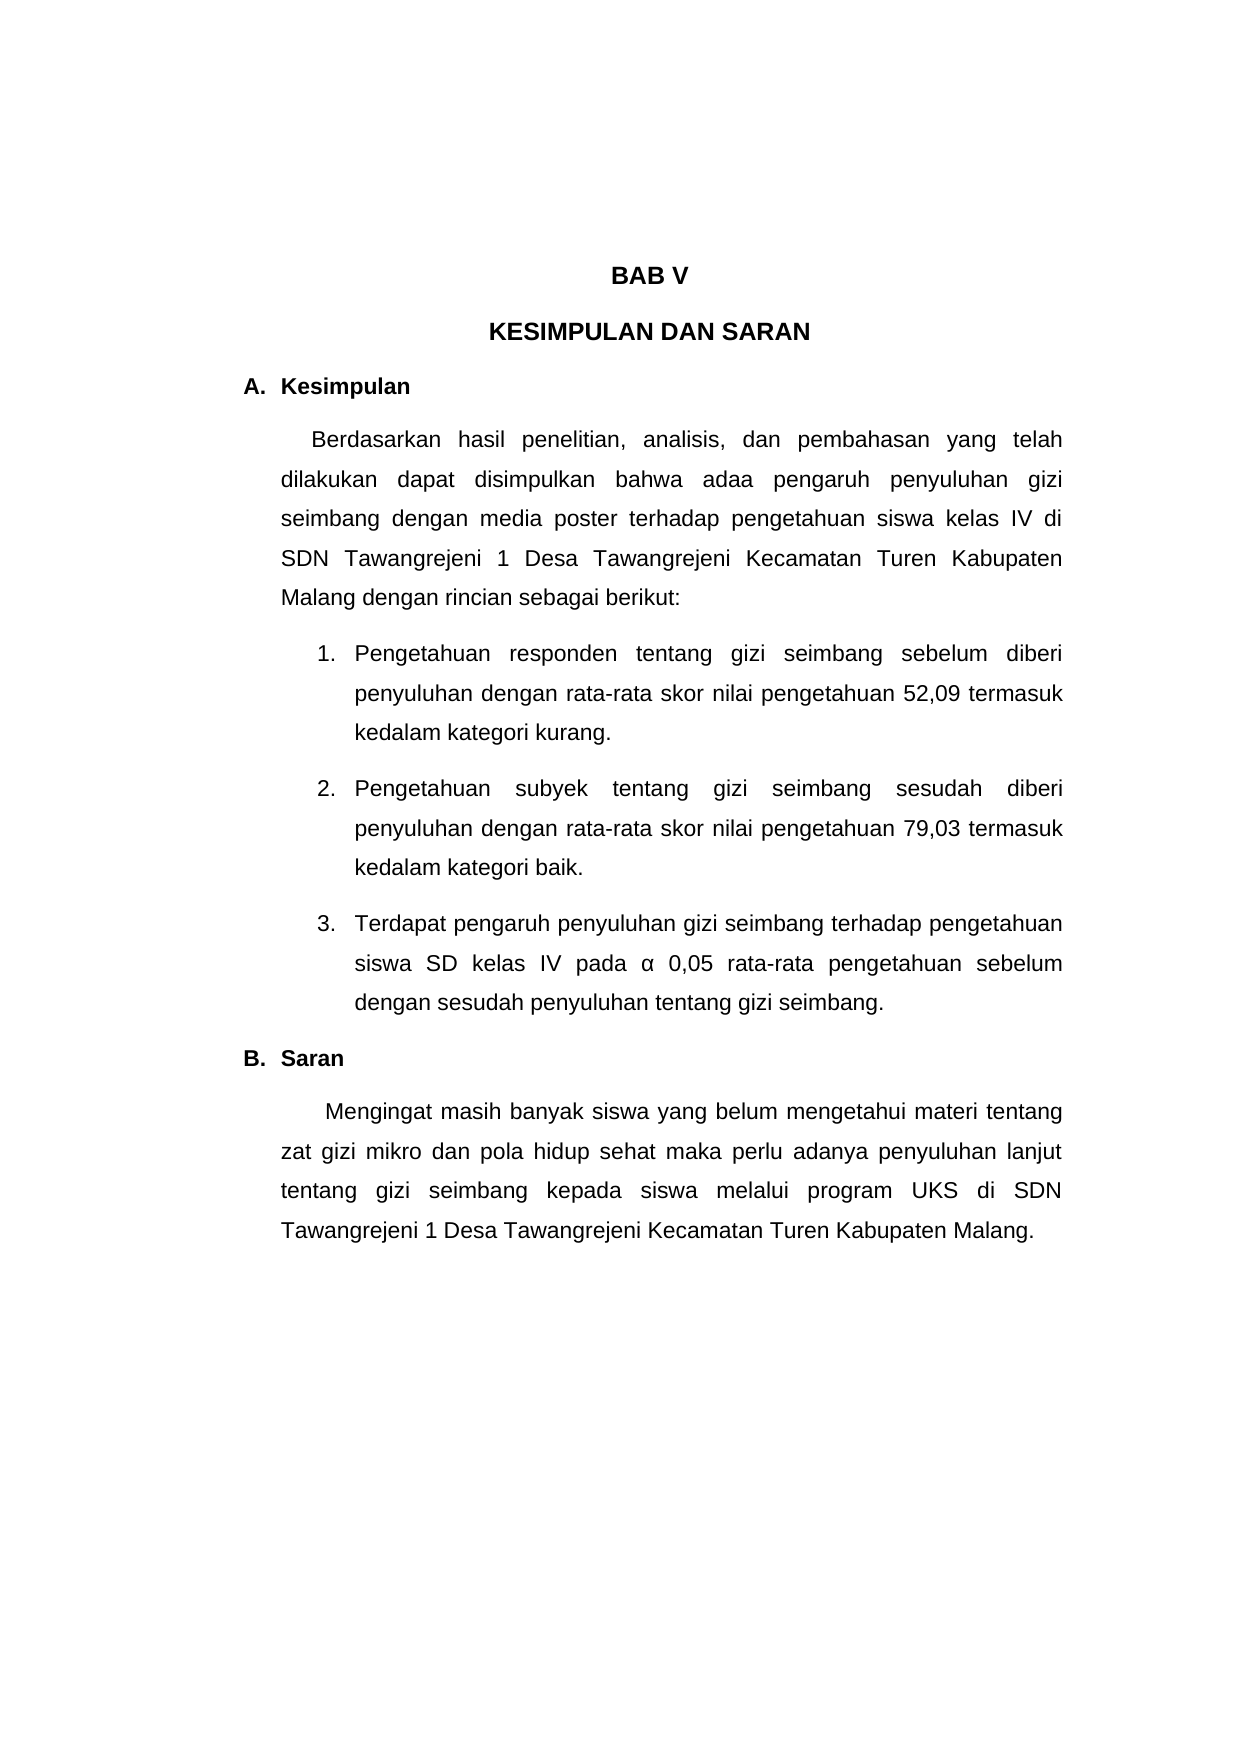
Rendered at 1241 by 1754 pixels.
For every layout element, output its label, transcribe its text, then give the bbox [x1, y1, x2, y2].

list Pengetahuan responden tentang gizi seimbang sebelum diberi penyuluhan dengan rata-rata skor nilai pengetahuan 52,09 termasuk kedalam kategori kurang. [317, 640, 1063, 745]
list Terdapat pengaruh penyuluhan gizi seimbang terhadap pengetahuan siswa SD kelas IV pada α 0,05 rata-rata pengetahuan sebelum dengan sesudah penyuluhan tentang gizi seimbang. [317, 910, 1063, 1016]
list Pengetahuan subyek tentang gizi seimbang sesudah diberi penyuluhan dengan rata-rata skor nilai pengetahuan 79,03 termasuk kedalam kategori baik. [317, 775, 1063, 881]
subtitle Saran [243, 1045, 1063, 1072]
subtitle KESIMPULAN DAN SARAN [236, 317, 1063, 346]
subtitle Kesimpulan [243, 373, 1063, 400]
text Mengingat masih banyak siswa yang belum mengetahui materi tentang zat gizi mikro dan pola hidup sehat maka perlu adanya penyuluhan lanjut tentang gizi seimbang kepada siswa melalui program UKS di SDN Tawangrejeni 1 Desa Tawangrejeni Kecamatan Turen Kabupaten Malang. [281, 1098, 1063, 1243]
text Berdasarkan hasil penelitian, analisis, dan pembahasan yang telah dilakukan dapat disimpulkan bahwa adaa pengaruh penyuluhan gizi seimbang dengan media poster terhadap pengetahuan siswa kelas IV di SDN Tawangrejeni 1 Desa Tawangrejeni Kecamatan Turen Kabupaten Malang dengan rincian sebagai berikut: [281, 426, 1063, 610]
subtitle BAB V [236, 261, 1063, 290]
